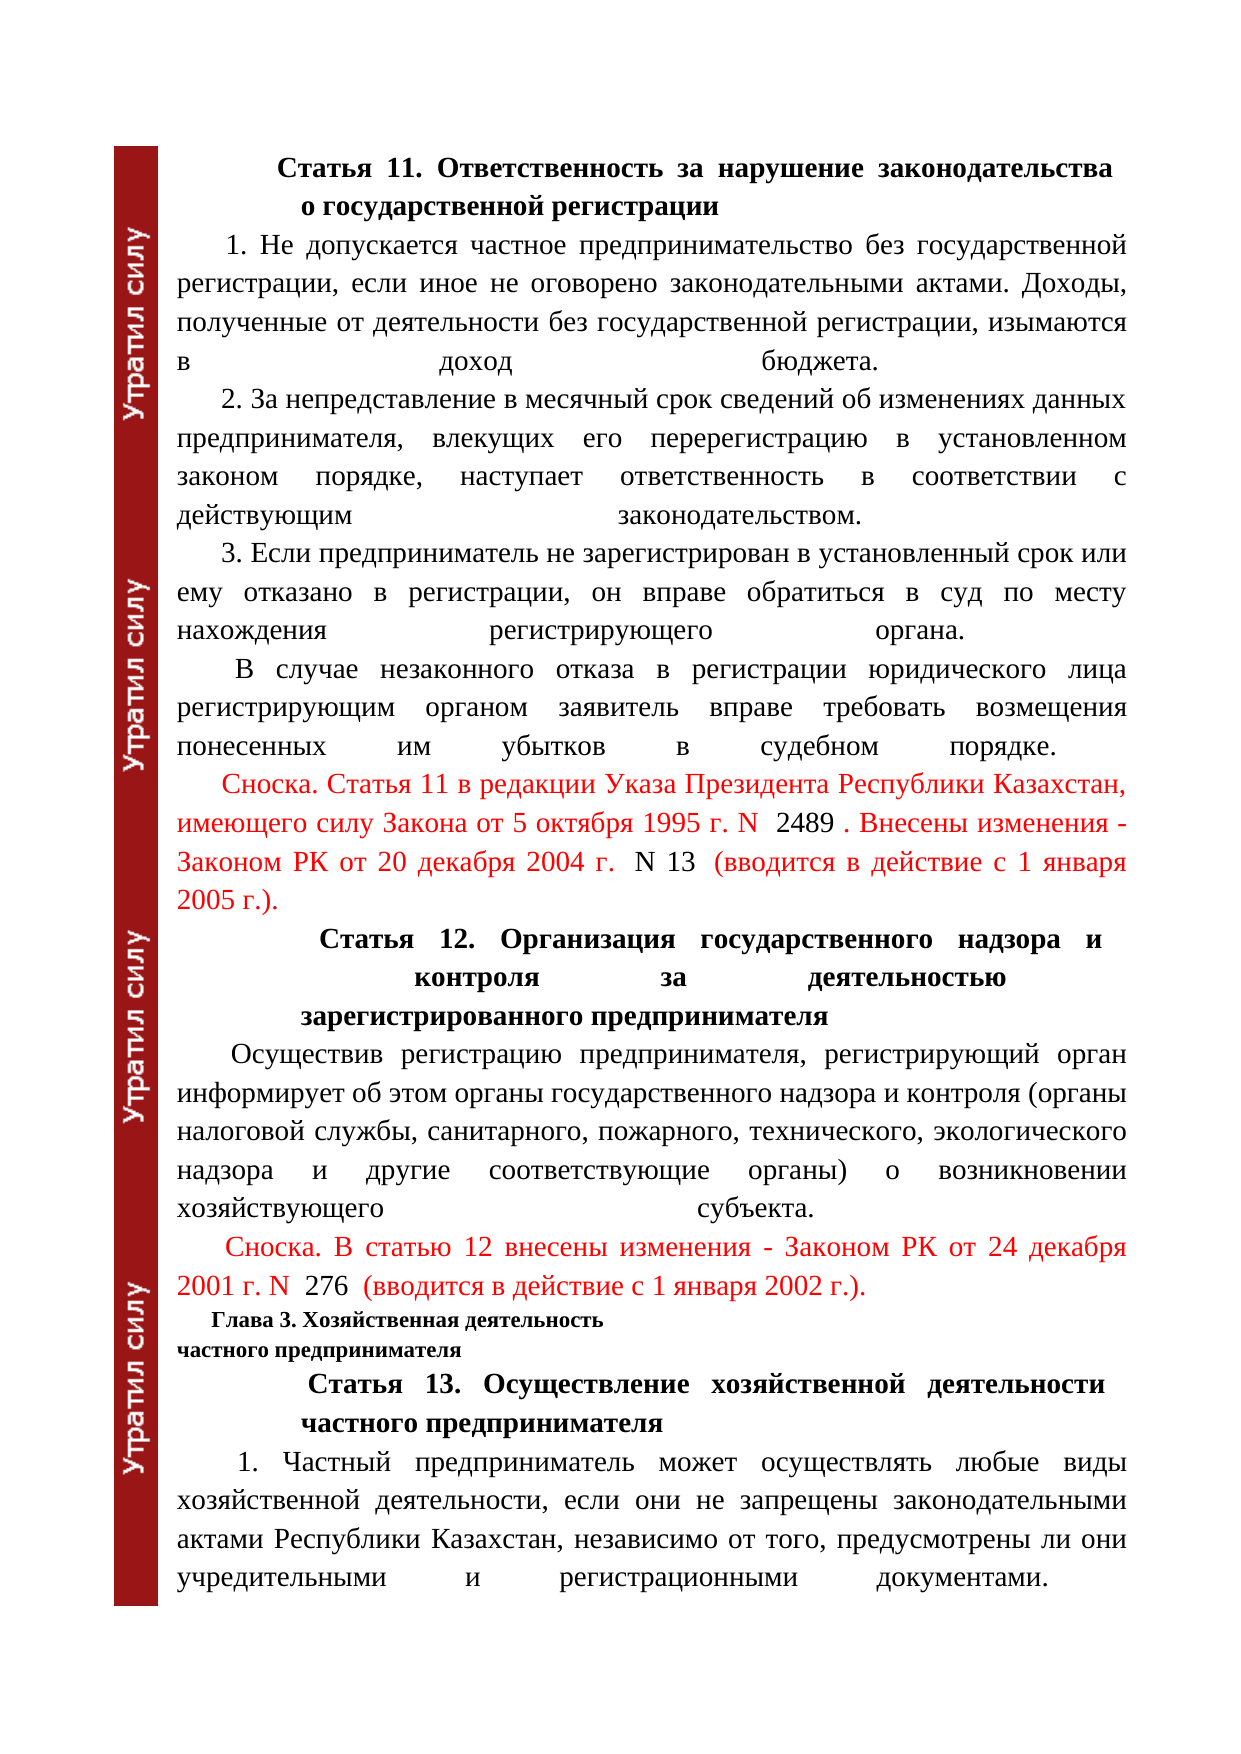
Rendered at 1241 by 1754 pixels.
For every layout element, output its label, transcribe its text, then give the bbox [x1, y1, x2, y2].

picture [114, 146, 158, 150]
picture [114, 1439, 158, 1444]
text Статья 11. Ответственность за нарушение законодательства о государственной регистрации [112, 150, 1128, 222]
picture [114, 1593, 158, 1606]
picture [114, 916, 158, 921]
picture [114, 1301, 158, 1306]
picture [114, 1363, 158, 1367]
text 1. Не допускается частное предпринимательство без государственной регистрации, если иное не оговорено законодательными актами. Доходы, полученные от деятельности без государственной регистрации, изымаются в доход бюджета. 2. За непредставление в месячный срок сведений об изменениях данных предпринимателя, влекущих его перерегистрацию в установленном законом порядке, наступает ответственность в соответствии с действующим законодательством. 3. Если предприниматель не зарегистрирован в установленный срок или ему отказано в регистрации, он вправе обратиться в суд по месту нахождения регистрирующего органа. В случае незаконного отказа в регистрации юридического лица регистрирующим органом заявитель вправе требовать возмещения понесенных им убытков в судебном порядке. Сноска. Статья 11 в редакции Указа Президента Республики Казахстан, имеющего силу Закона от 5 октября 1995 г. N 2489 . Внесены изменения - Законом РК от 20 декабря 2004 г. N 13 (вводится в действие с 1 января 2005 г.). [112, 227, 1128, 916]
text Статья 12. Организация государственного надзора и контроля за деятельностью зарегистрированного предпринимателя [112, 921, 1128, 1031]
picture [114, 222, 158, 227]
picture [114, 1031, 158, 1036]
text Глава 3. Хозяйственная деятельность частного предпринимателя [112, 1306, 1128, 1363]
text Статья 13. Осуществление хозяйственной деятельности частного предпринимателя [112, 1367, 1128, 1439]
text Осуществив регистрацию предпринимателя, регистрирующий орган информирует об этом органы государственного надзора и контроля (органы налоговой службы, санитарного, пожарного, технического, экологического надзора и другие соответствующие органы) о возникновении хозяйствующего субъекта. Сноска. В статью 12 внесены изменения - Законом РК от 24 декабря 2001 г. N 276 (вводится в действие с 1 января 2002 г.). [112, 1036, 1128, 1301]
